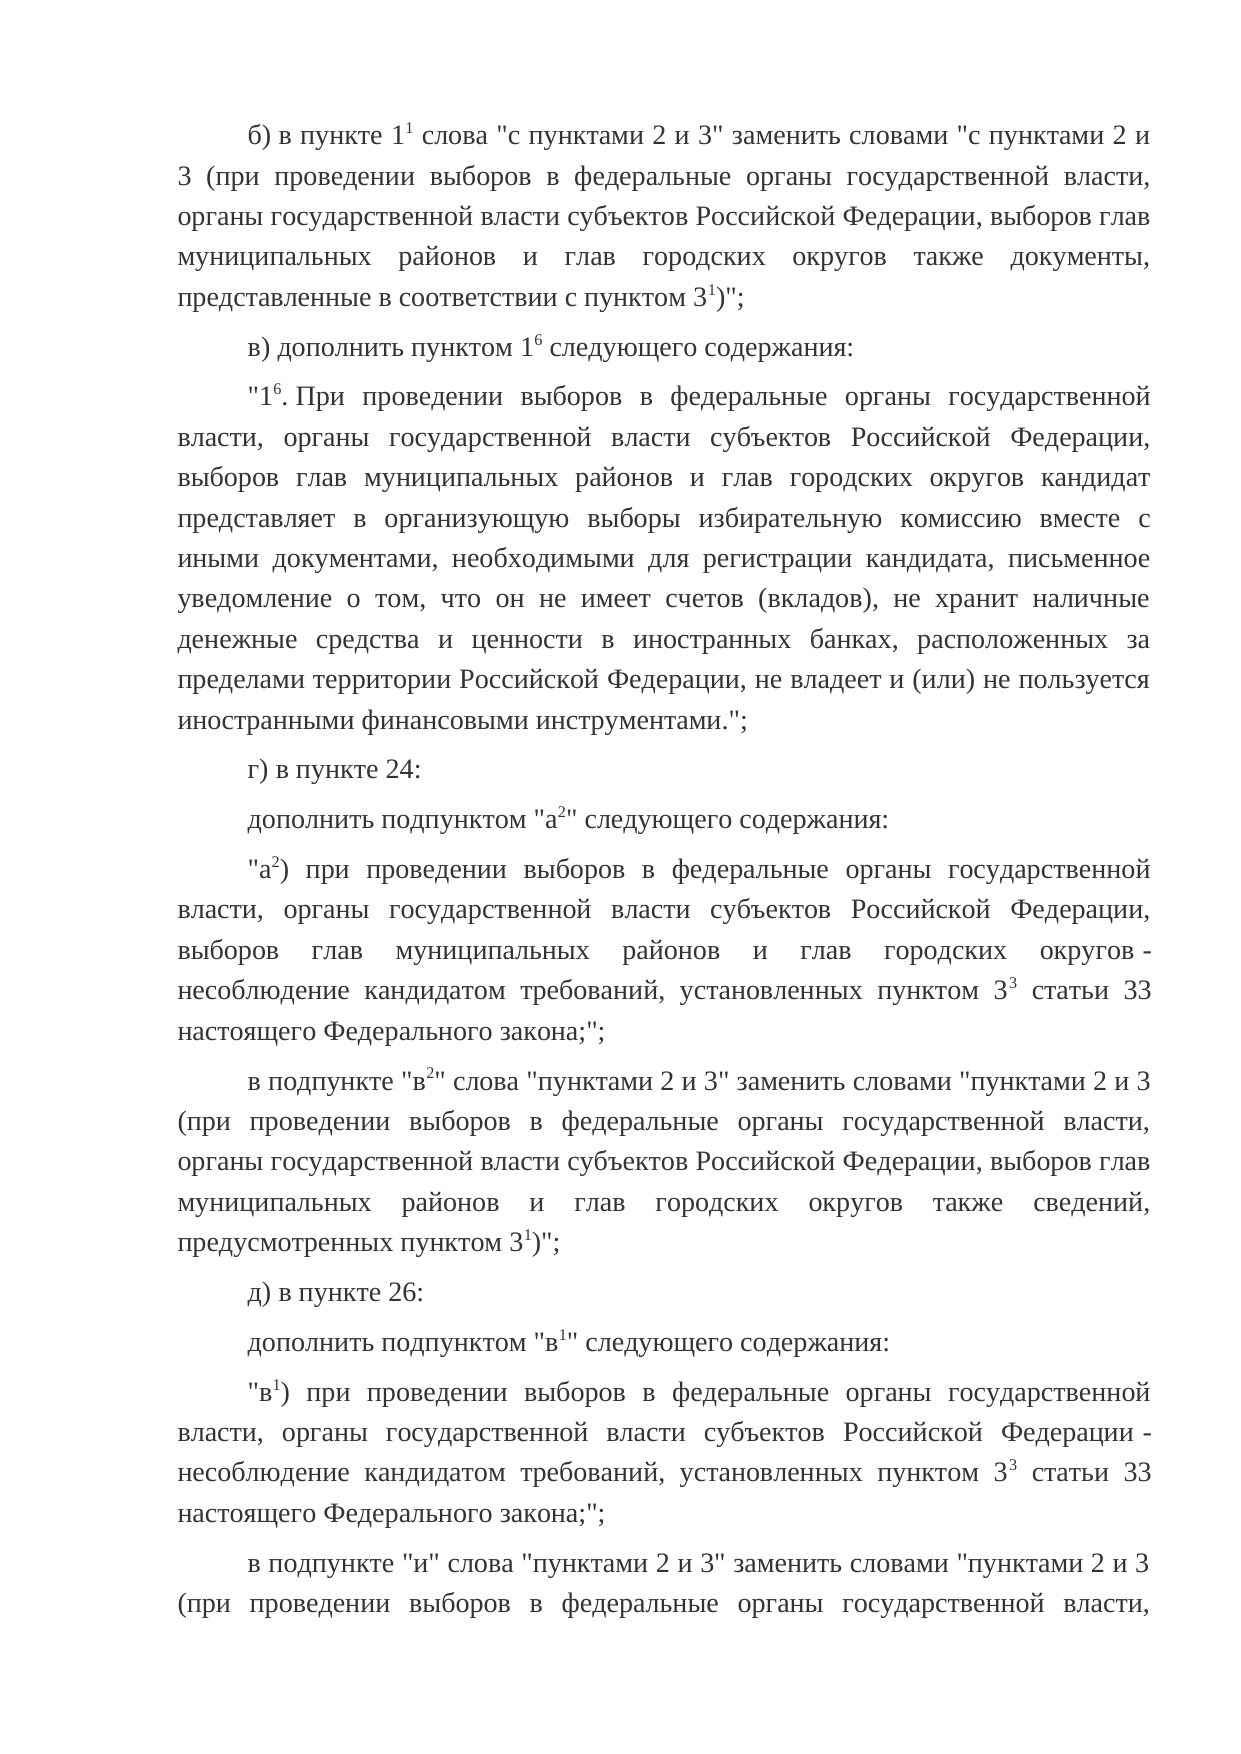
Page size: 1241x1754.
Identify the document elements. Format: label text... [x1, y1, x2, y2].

text г) в пункте 24: [177, 752, 1152, 785]
text дополнить подпунктом "в1" следующего содержания: [177, 1325, 1152, 1357]
text в) дополнить пунктом 16 следующего содержания: [177, 329, 1152, 362]
text "в1) при проведении выборов в федеральные органы государственной власти, органы государственной власти субъектов Российской Федерации - несоблюдение кандидатом требований, установленных пунктом 33 статьи 33 настоящего Федерального закона;"; [177, 1374, 1152, 1528]
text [177, 1546, 1152, 1618]
text "16. При проведении выборов в федеральные органы государственной власти, органы государственной власти субъектов Российской Федерации, выборов глав муниципальных районов и глав городских округов кандидат представляет в организующую выборы избирательную комиссию вместе с иными документами, необходимыми для регистрации кандидата, письменное уведомление о том, что он не имеет счетов (вкладов), не хранит наличные денежные средства и ценности в иностранных банках, расположенных за пределами территории Российской Федерации, не владеет и (или) не пользуется иностранными финансовыми инструментами."; [177, 379, 1152, 735]
text д) в пункте 26: [177, 1275, 1152, 1307]
text "а2) при проведении выборов в федеральные органы государственной власти, органы государственной власти субъектов Российской Федерации, выборов глав муниципальных районов и глав городских округов - несоблюдение кандидатом требований, установленных пунктом 33 статьи 33 настоящего Федерального закона;"; [177, 852, 1152, 1046]
text б) в пункте 11 слова "с пунктами 2 и 3" заменить словами "с пунктами 2 и 3 (при проведении выборов в федеральные органы государственной власти, органы государственной власти субъектов Российской Федерации, выборов глав муниципальных районов и глав городских округов также документы, представленные в соответствии с пунктом 31)"; [177, 118, 1152, 312]
text дополнить подпунктом "а2" следующего содержания: [177, 802, 1152, 835]
text в подпункте "в2" слова "пунктами 2 и 3" заменить словами "пунктами 2 и 3 (при проведении выборов в федеральные органы государственной власти, органы государственной власти субъектов Российской Федерации, выборов глав муниципальных районов и глав городских округов также сведений, предусмотренных пунктом 31)"; [177, 1063, 1152, 1258]
